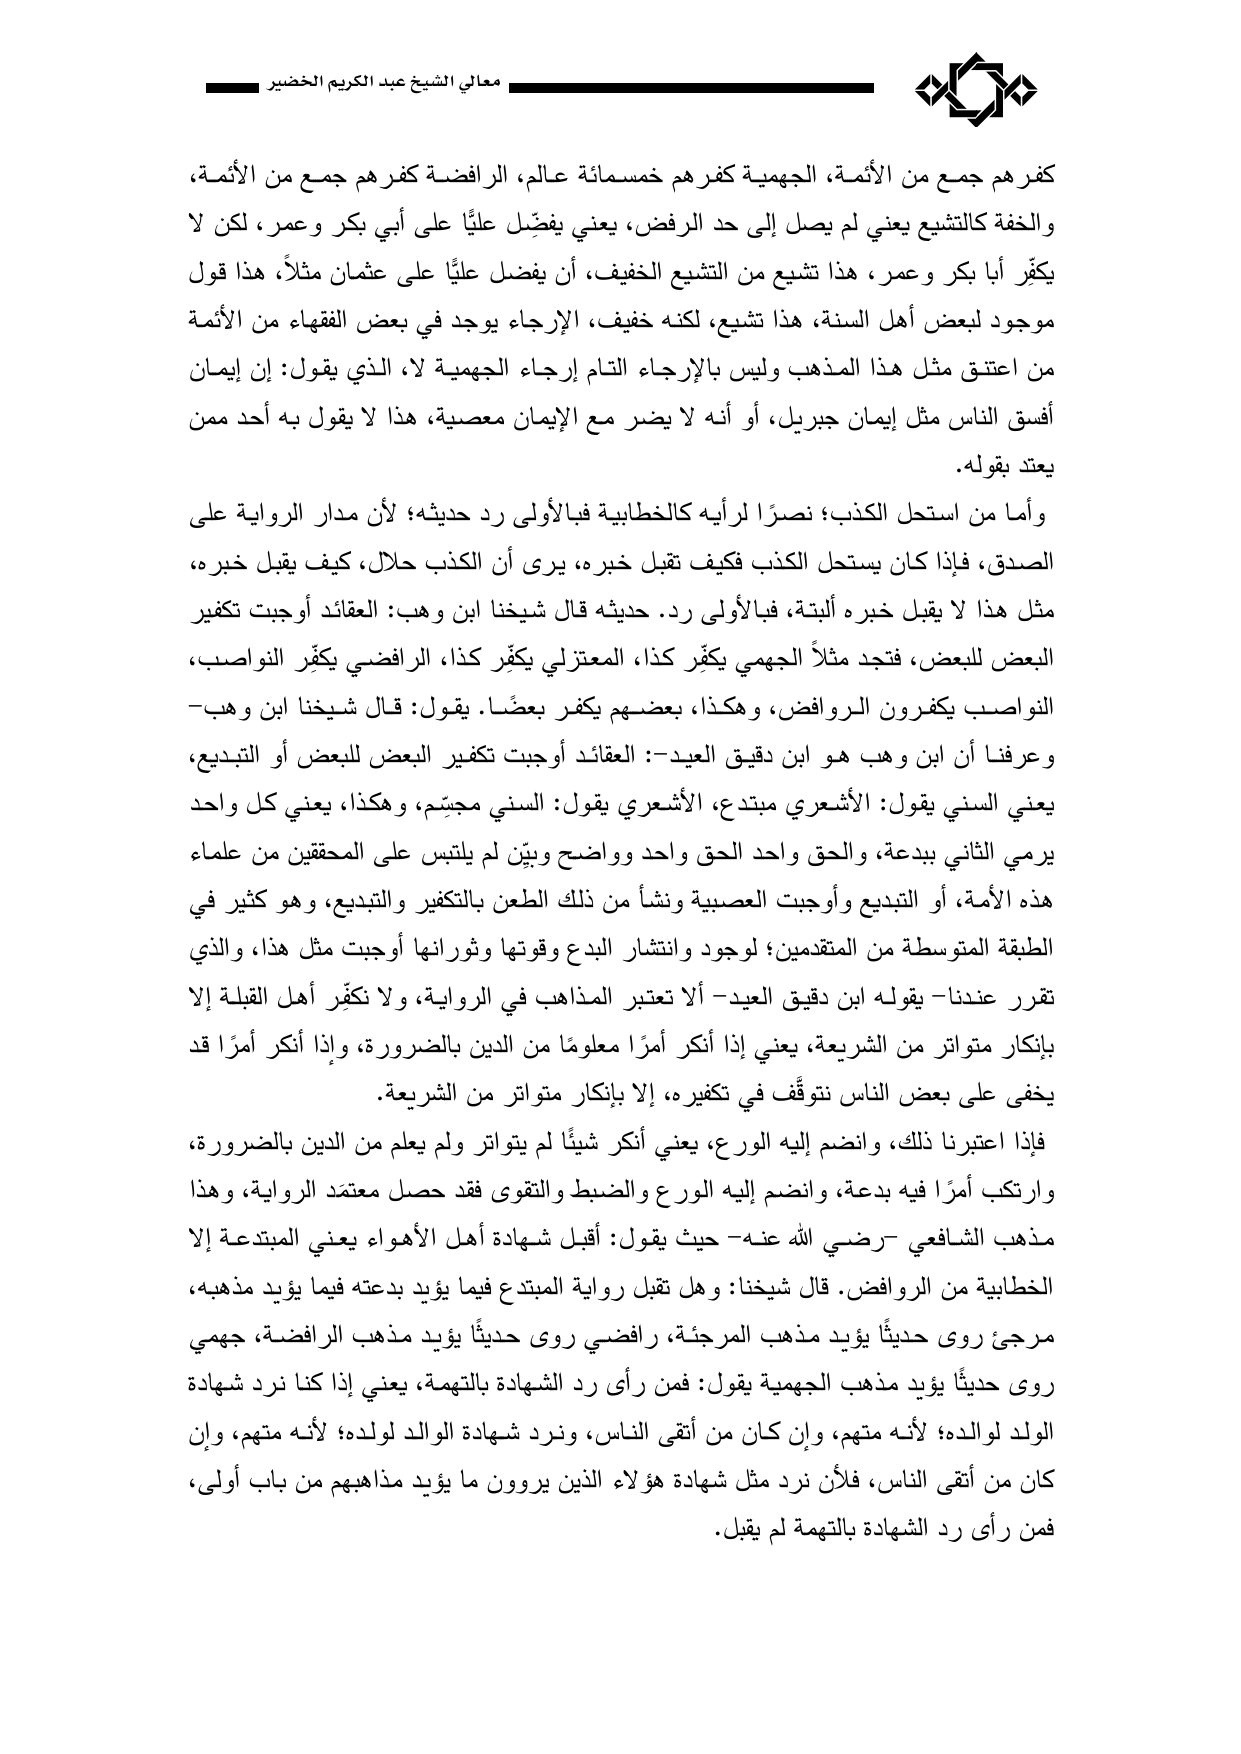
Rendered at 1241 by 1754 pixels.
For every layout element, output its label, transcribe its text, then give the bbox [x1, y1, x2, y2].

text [187, 150, 1053, 488]
text فإذا اعتبرنا ذلك، وانضم إليه الورع، يعني أنكر شيئًا لم يتواتر ولم يعلم من الدين بالضرورة، وارتكب أمرًا فيه بدعة، وانضم إليه الورع والضبط والتقوى فقد حصل معتمَد الرواية، وهذا مذهب الشافعي -رضي الله عنه- حيث يقول: أقبل شهادة أهل الأهواء يعني المبتدعة إلا الخطابية من الروافض. قال شيخنا: وهل تقبل رواية المبتدع فيما يؤيد بدعته فيما يؤيد مذهبه، مرجئ روى حديثًا يؤيد مذهب المرجئة، رافضي روى حديثًا يؤيد مذهب الرافضة، جهمي روى حديثًا يؤيد مذهب الجهمية يقول: فمن رأى رد الشهادة بالتهمة، يعني إذا كنا نرد شهادة الولد لوالده؛ لأنه متهم، وإن كان من أتقى الناس، ونرد شهادة الوالد لولده؛ لأنه متهم، وإن كان من أتقى الناس، فلأن نرد مثل شهادة هؤلاء الذين يروون ما يؤيد مذاهبهم من باب أولى، فمن رأى رد الشهادة بالتهمة لم يقبل. [187, 1117, 1053, 1552]
text وأما من استحل الكذب؛ نصرًا لرأيه كالخطابية فبالأولى رد حديثه؛ لأن مدار الرواية على الصدق، فإذا كان يستحل الكذب فكيف تقبل خبره، يرى أن الكذب حلال، كيف يقبل خبره، مثل هذا لا يقبل خبره ألبتة، فبالأولى رد. حديثه قال شيخنا ابن وهب: العقائد أوجبت تكفير البعض للبعض، فتجد مثلاً الجهمي يكفِّر كذا، المعتزلي يكفِّر كذا، الرافضي يكفِّر النواصب، النواصب يكفرون الروافض، وهكذا، بعضهم يكفر بعضًا. يقول: قال شيخنا ابن وهب- وعرفنا أن ابن وهب هو ابن دقيق العيد-: العقائد أوجبت تكفير البعض للبعض أو التبديع، يعني السني يقول: الأشعري مبتدع، الأشعري يقول: السني مجسِّم، وهكذا، يعني كل واحد يرمي الثاني ببدعة، والحق واحد الحق واحد وواضح وبيِّن لم يلتبس على المحققين من علماء هذه الأمة، أو التبديع وأوجبت العصبية ونشأ من ذلك الطعن بالتكفير والتبديع، وهو كثير في الطبقة المتوسطة من المتقدمين؛ لوجود وانتشار البدع وقوتها وثورانها أوجبت مثل هذا، والذي تقرر عندنا- يقوله ابن دقيق العيد- ألا تعتبر المذاهب في الرواية، ولا نكفِّر أهل القبلة إلا بإنكار متواتر من الشريعة، يعني إذا أنكر أمرًا معلومًا من الدين بالضرورة، وإذا أنكر أمرًا قد يخفى على بعض الناس نتوقَّف في تكفيره، إلا بإنكار متواتر من الشريعة. [187, 488, 1053, 1117]
